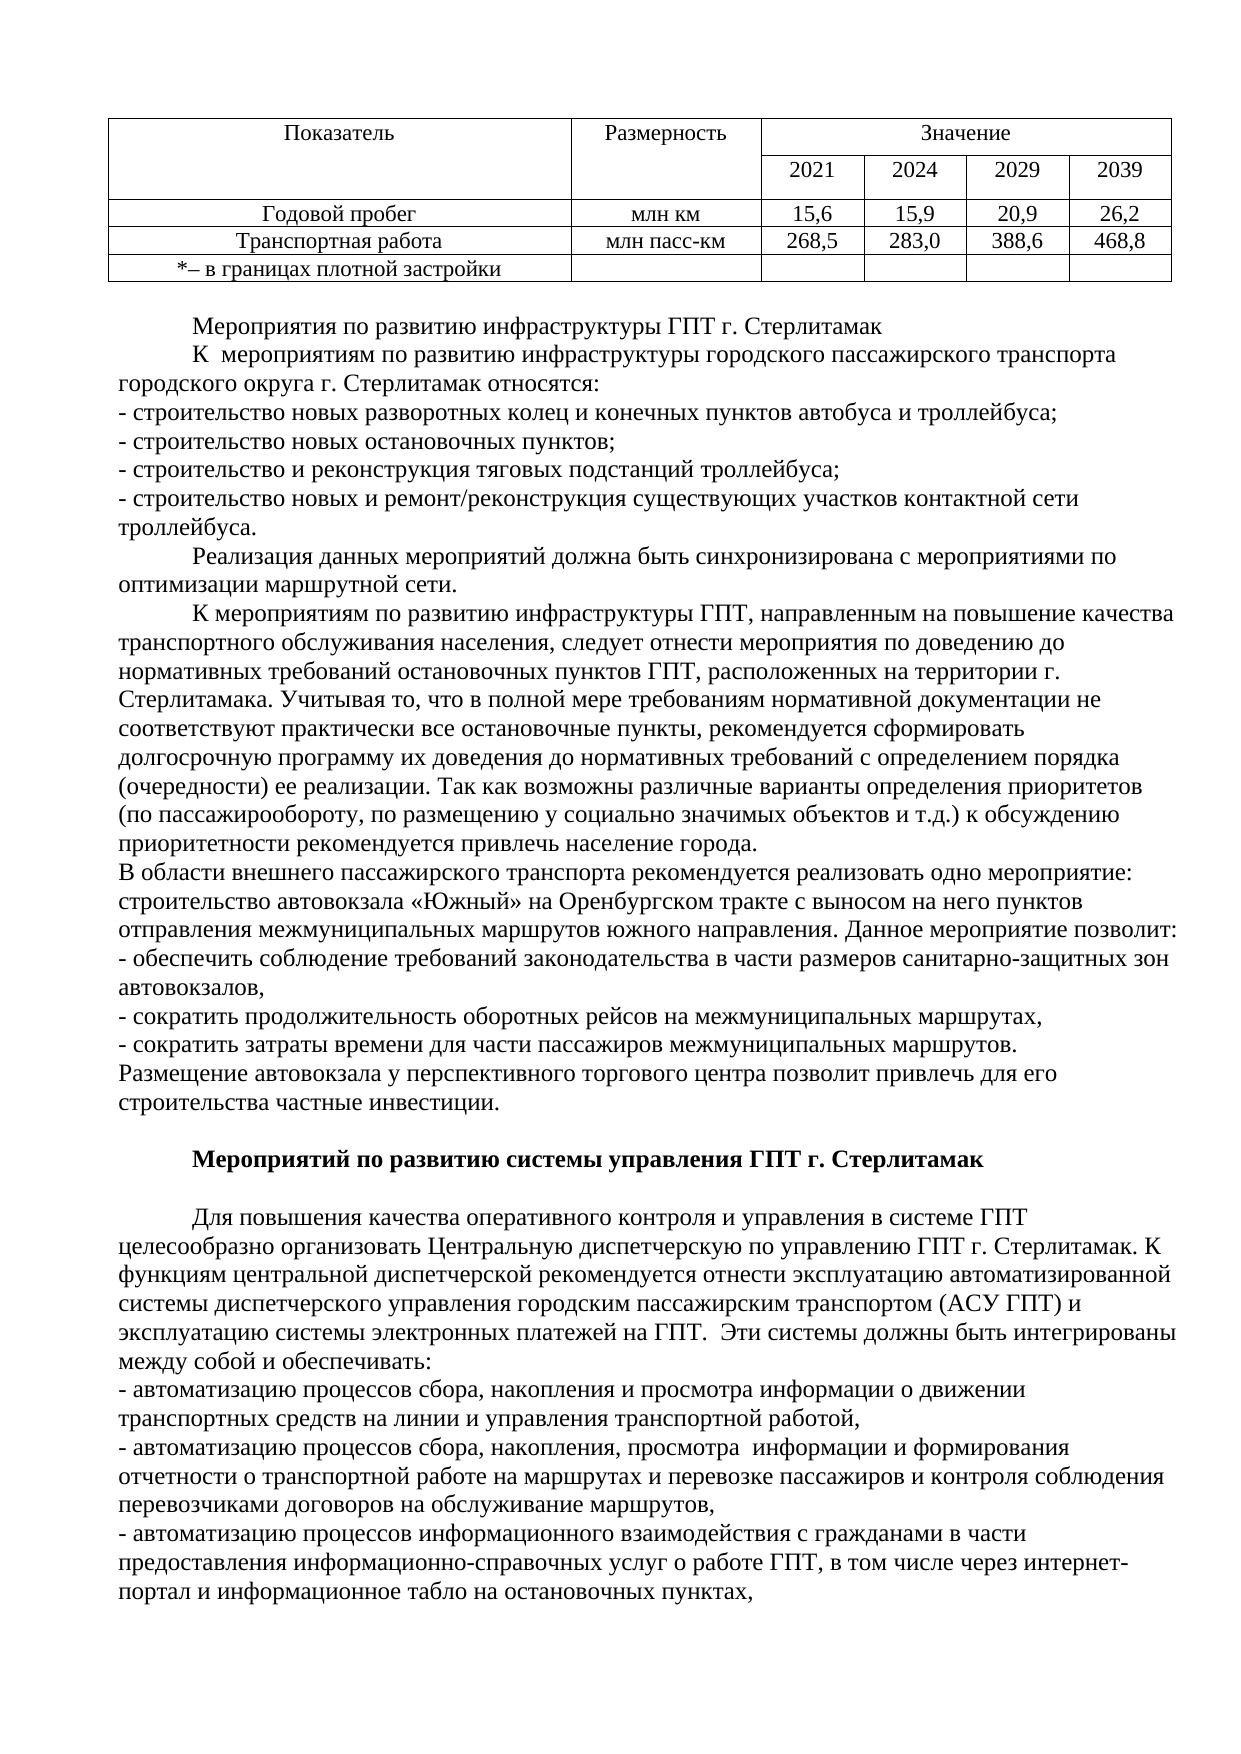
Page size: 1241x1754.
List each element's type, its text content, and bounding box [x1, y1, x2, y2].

text К мероприятиям по развитию инфраструктуры ГПТ, направленным на повышение качества транспортного обслуживания населения, следует отнести мероприятия по доведению до нормативных требований остановочных пунктов ГПТ, расположенных на территории г. Стерлитамака. Учитывая то, что в полной мере требованиям нормативной документации не соответствуют практически все остановочные пункты, рекомендуется сформировать долгосрочную программу их доведения до нормативных требований с определением порядка (очередности) ее реализации. Так как возможны различные варианты определения приоритетов (по пассажирообороту, по размещению у социально значимых объектов и т.д.) к обсуждению приоритетности рекомендуется привлечь население города. [118, 598, 1181, 857]
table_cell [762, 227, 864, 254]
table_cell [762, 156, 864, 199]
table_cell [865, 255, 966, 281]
text К мероприятиям по развитию инфраструктуры городского пассажирского транспорта городского округа г. Стерлитамак относятся: [118, 339, 1181, 397]
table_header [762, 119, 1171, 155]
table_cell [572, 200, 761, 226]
text - строительство новых и ремонт/реконструкция существующих участков контактной сети троллейбуса. [118, 483, 1181, 541]
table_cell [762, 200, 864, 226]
text Для повышения качества оперативного контроля и управления в системе ГПТ целесообразно организовать Центральную диспетчерскую по управлению ГПТ г. Стерлитамак. К функциям центральной диспетчерской рекомендуется отнести эксплуатацию автоматизированной системы диспетчерского управления городским пассажирским транспортом (АСУ ГПТ) и эксплуатацию системы электронных платежей на ГПТ. Эти системы должны быть интегрированы между собой и обеспечивать: [118, 1202, 1181, 1374]
text - строительство новых разворотных колец и конечных пунктов автобуса и троллейбуса; [118, 397, 1181, 426]
text - строительство новых остановочных пунктов; [118, 426, 1181, 454]
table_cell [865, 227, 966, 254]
text - сократить продолжительность оборотных рейсов на межмуниципальных маршрутах, [118, 1001, 1181, 1029]
text Мероприятия по развитию инфраструктуры ГПТ г. Стерлитамак [118, 311, 1181, 339]
text - автоматизацию процессов информационного взаимодействия с гражданами в части предоставления информационно-справочных услуг о работе ГПТ, в том числе через интернет-портал и информационное табло на остановочных пунктах, [118, 1518, 1181, 1604]
text Размещение автовокзала у перспективного торгового центра позволит привлечь для его строительства частные инвестиции. [118, 1058, 1181, 1116]
text В области внешнего пассажирского транспорта рекомендуется реализовать одно мероприятие: строительство автовокзала «Южный» на Оренбургском тракте с выносом на него пунктов отправления межмуниципальных маршрутов южного направления. Данное мероприятие позволит: [118, 857, 1181, 943]
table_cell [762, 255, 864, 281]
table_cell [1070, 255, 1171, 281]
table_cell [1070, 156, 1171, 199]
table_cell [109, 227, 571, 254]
text - автоматизацию процессов сбора, накопления и просмотра информации о движении транспортных средств на линии и управления транспортной работой, [118, 1374, 1181, 1432]
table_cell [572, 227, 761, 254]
text - обеспечить соблюдение требований законодательства в части размеров санитарно-защитных зон автовокзалов, [118, 943, 1181, 1001]
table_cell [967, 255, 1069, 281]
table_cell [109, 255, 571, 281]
text Реализация данных мероприятий должна быть синхронизирована с мероприятиями по оптимизации маршрутной сети. [118, 541, 1181, 598]
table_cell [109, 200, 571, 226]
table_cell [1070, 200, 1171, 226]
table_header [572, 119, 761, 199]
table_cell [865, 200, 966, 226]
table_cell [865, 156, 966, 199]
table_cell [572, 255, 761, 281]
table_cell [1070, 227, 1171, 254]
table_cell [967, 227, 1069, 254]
text Мероприятий по развитию системы управления ГПТ г. Стерлитамак [118, 1144, 1181, 1173]
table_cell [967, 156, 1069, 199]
text - автоматизацию процессов сбора, накопления, просмотра информации и формирования отчетности о транспортной работе на маршрутах и перевозке пассажиров и контроля соблюдения перевозчиками договоров на обслуживание маршрутов, [118, 1432, 1181, 1518]
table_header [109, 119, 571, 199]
text - сократить затраты времени для части пассажиров межмуниципальных маршрутов. [118, 1029, 1181, 1058]
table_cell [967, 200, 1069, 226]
text - строительство и реконструкция тяговых подстанций троллейбуса; [118, 454, 1181, 483]
